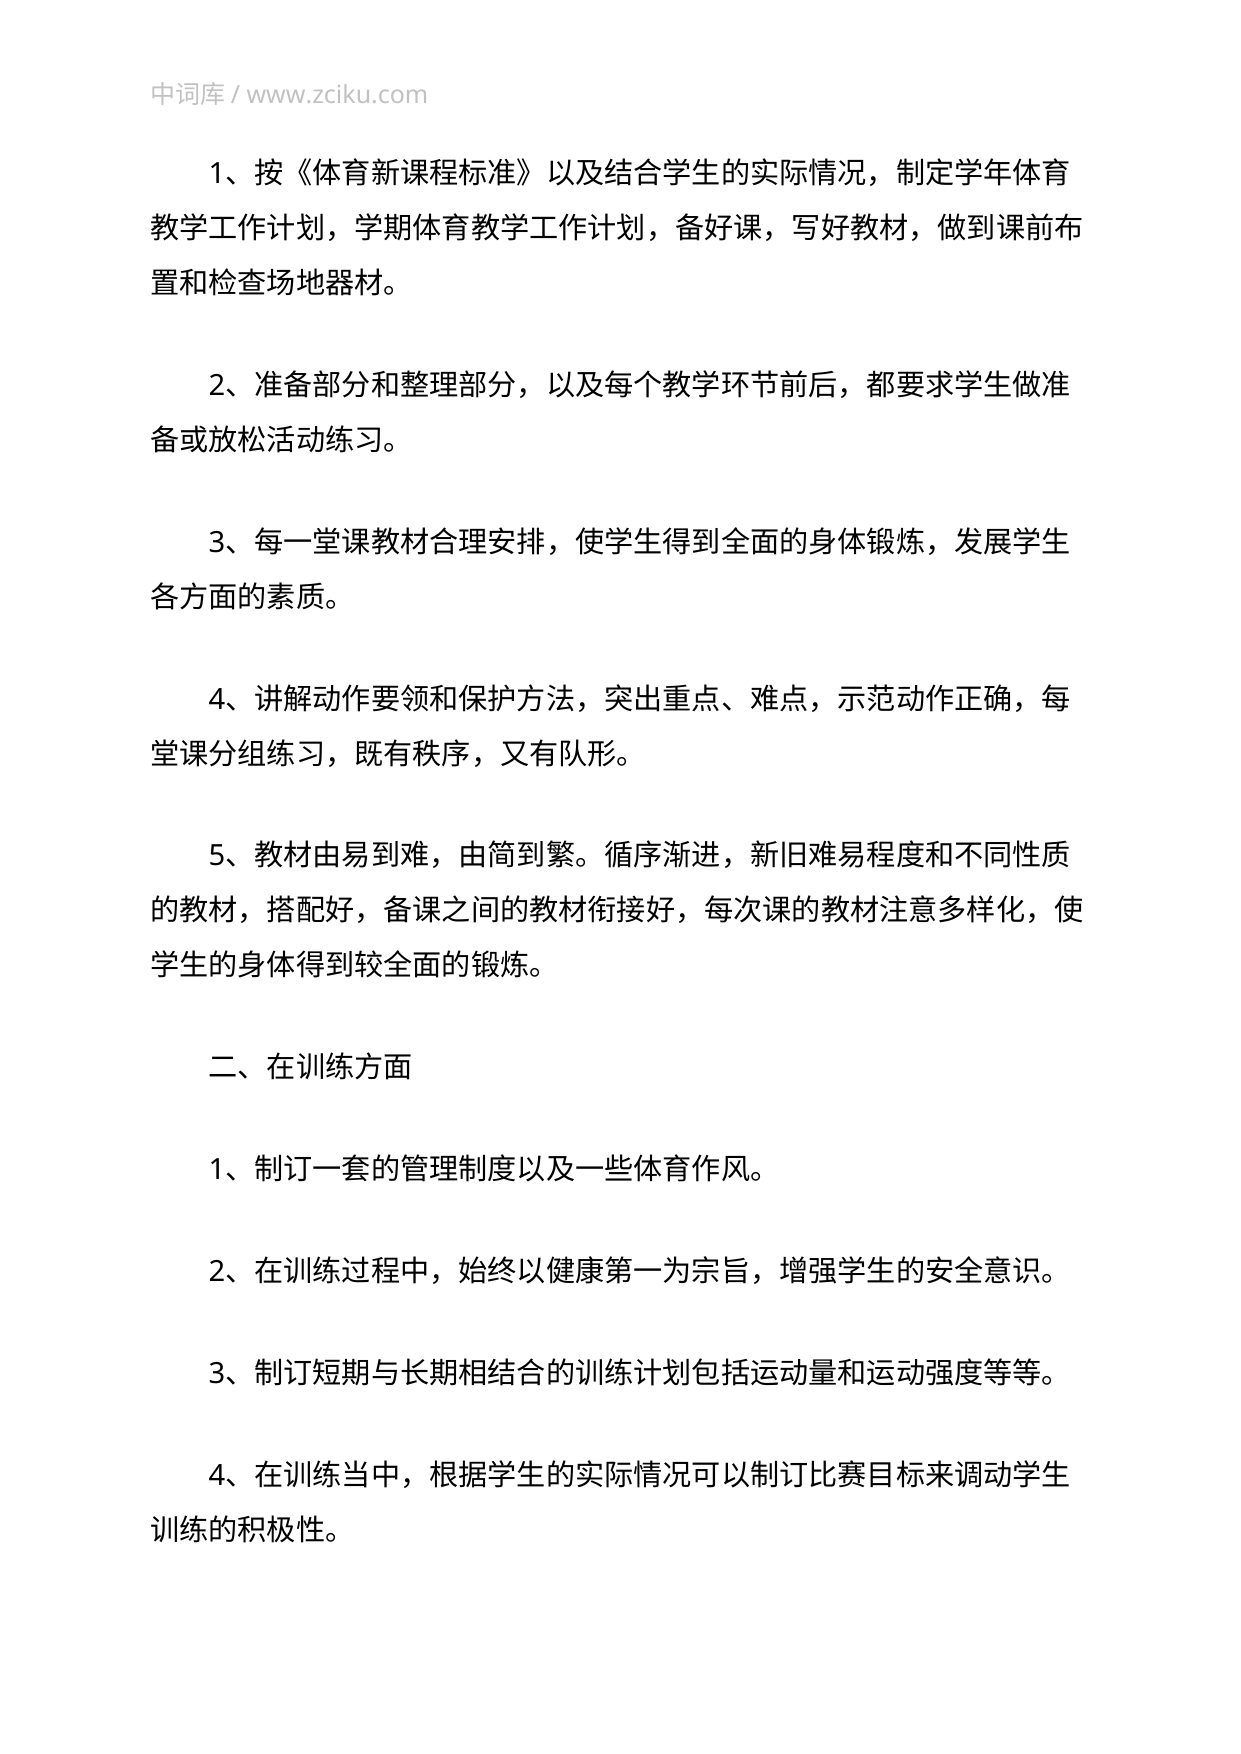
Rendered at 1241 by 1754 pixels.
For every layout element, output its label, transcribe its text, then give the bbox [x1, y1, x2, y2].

text 4、在训练当中，根据学生的实际情况可以制订比赛目标来调动学生训练的积极性。 [150, 1451, 1090, 1549]
text 1、按《体育新课程标准》以及结合学生的实际情况，制定学年体育教学工作计划，学期体育教学工作计划，备好课，写好教材，做到课前布置和检查场地器材。 [150, 150, 1090, 302]
text 2、准备部分和整理部分，以及每个教学环节前后，都要求学生做准备或放松活动练习。 [150, 362, 1090, 459]
text 2、在训练过程中，始终以健康第一为宗旨，增强学生的安全意识。 [150, 1247, 1090, 1290]
text 3、每一堂课教材合理安排，使学生得到全面的身体锻炼，发展学生各方面的素质。 [150, 518, 1090, 616]
text 3、制订短期与长期相结合的训练计划包括运动量和运动强度等等。 [150, 1349, 1090, 1392]
text 1、制订一套的管理制度以及一些体育作风。 [150, 1145, 1090, 1188]
text 4、讲解动作要领和保护方法，突出重点、难点，示范动作正确，每堂课分组练习，既有秩序，又有队形。 [150, 675, 1090, 772]
text 二、在训练方面 [150, 1044, 1090, 1086]
text 5、教材由易到难，由简到繁。循序渐进，新旧难易程度和不同性质的教材，搭配好，备课之间的教材衔接好，每次课的教材注意多样化，使学生的身体得到较全面的锻炼。 [150, 832, 1090, 984]
